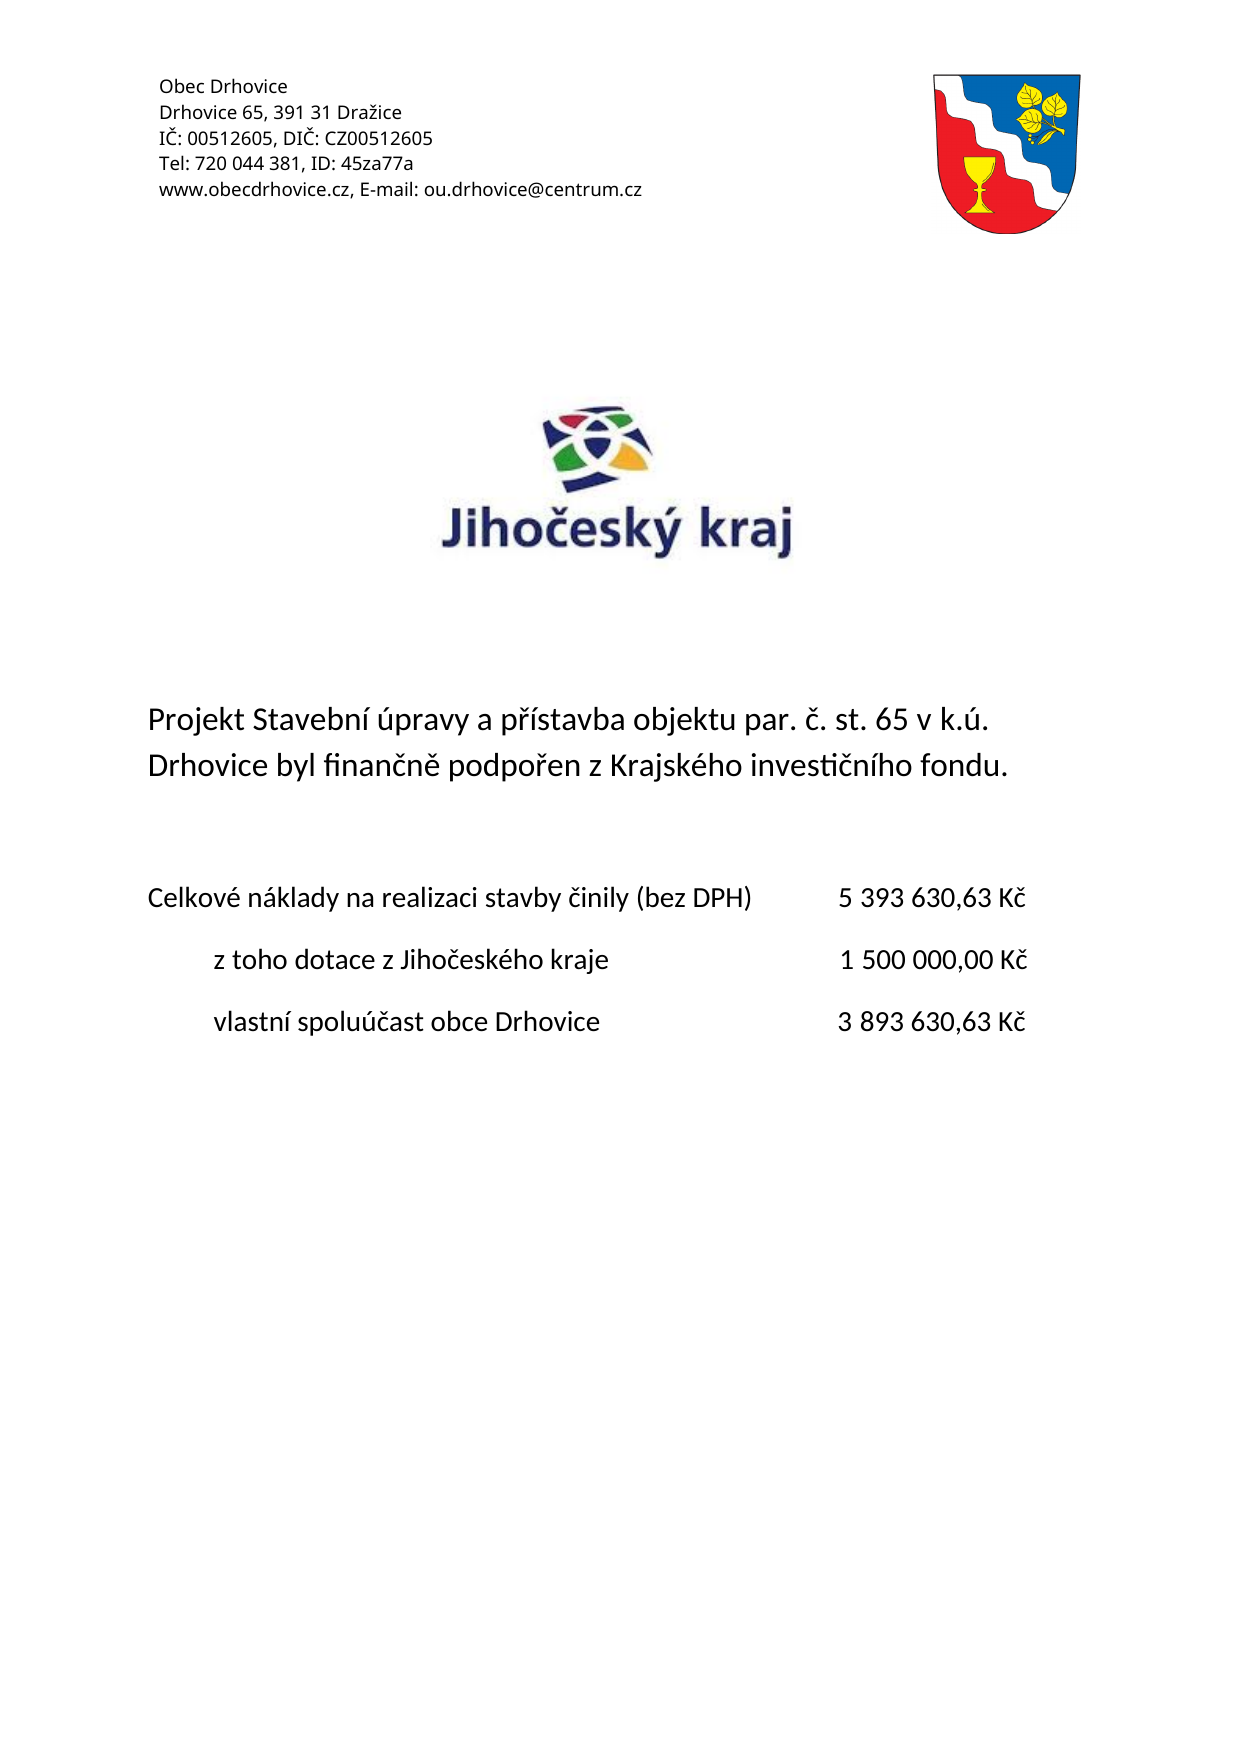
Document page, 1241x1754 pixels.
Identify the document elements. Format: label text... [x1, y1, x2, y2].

text z toho dotace z Jihočeského kraje 1 500 000,00 Kč [148, 941, 1092, 977]
text Celkové náklady na realizaci stavby činily (bez DPH) 5 393 630,63 Kč [148, 879, 1092, 915]
text vlastní spoluúčast obce Drhovice 3 893 630,63 Kč [148, 1003, 1092, 1039]
text Projekt Stavební úpravy a přístavba objektu par. č. st. 65 v k.ú. Drhovice byl finančně podpořen z Krajského investičního fondu. [148, 697, 1092, 785]
picture [931, 73, 1082, 234]
picture [368, 372, 872, 617]
